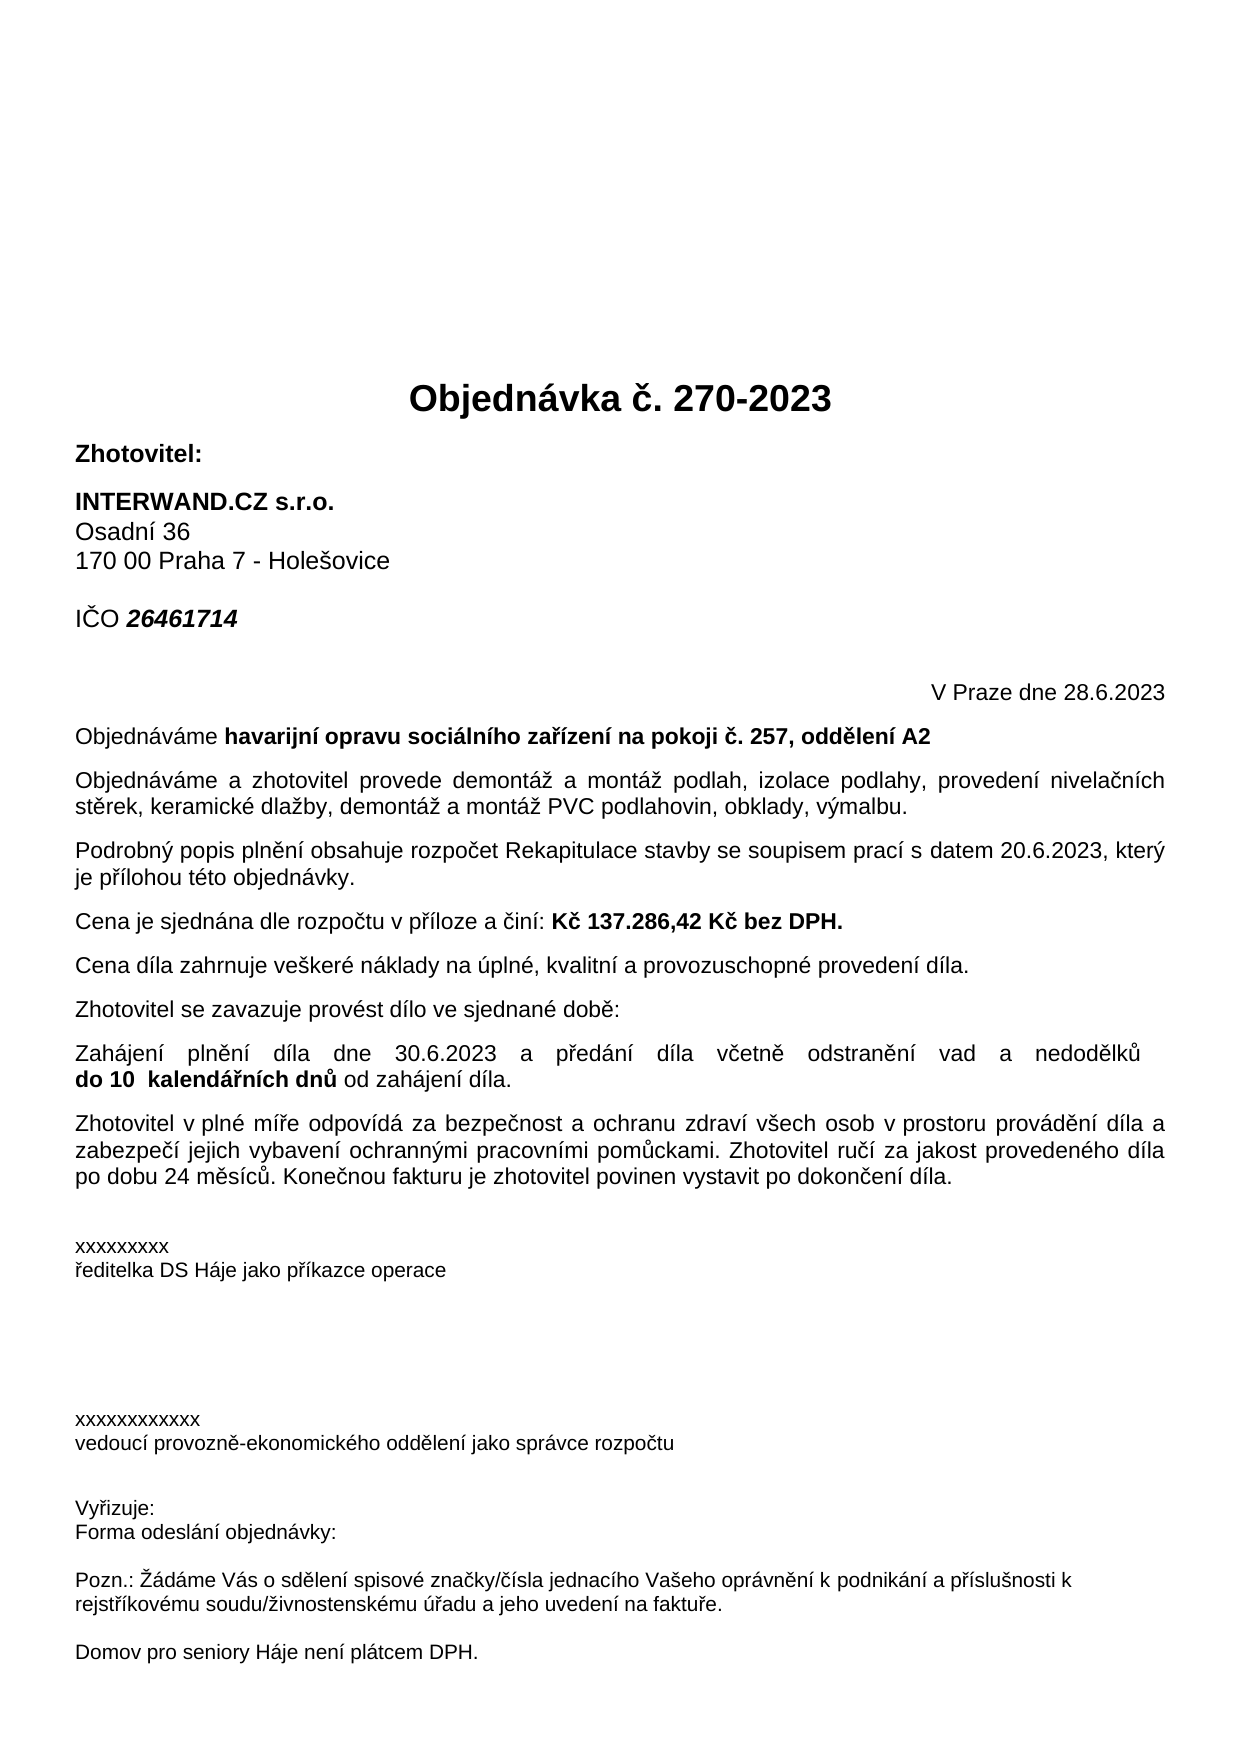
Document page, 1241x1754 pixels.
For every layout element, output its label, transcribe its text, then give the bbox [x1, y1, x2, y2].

text Objednáváme a zhotovitel provede demontáž a montáž podlah, izolace podlahy, provedení nivelačních stěrek, keramické dlažby, demontáž a montáž PVC podlahovin, obklady, výmalbu. [75, 767, 1165, 819]
text Zhotovitel se zavazuje provést dílo ve sjednané době: [75, 996, 1165, 1022]
text Cena je sjednána dle rozpočtu v příloze a činí: Kč 137.286,42 Kč bez DPH. [75, 908, 1165, 934]
text Objednáváme havarijní opravu sociálního zařízení na pokoji č. 257, oddělení A2 [75, 723, 1165, 749]
text 170 00 Praha 7 - Holešovice [75, 546, 1165, 575]
text Vyřizuje: [75, 1496, 1165, 1520]
text V Praze dne 28.6.2023 [75, 679, 1165, 705]
text xxxxxxxxxxxx [75, 1406, 1165, 1430]
text Pozn.: Žádáme Vás o sdělení spisové značky/čísla jednacího Vašeho oprávnění k podnikání a příslušnosti k rejstříkovému soudu/živnostenskému úřadu a jeho uvedení na faktuře. [75, 1568, 1165, 1616]
text Podrobný popis plnění obsahuje rozpočet Rekapitulace stavby se soupisem prací s datem 20.6.2023, který je přílohou této objednávky. [75, 837, 1165, 890]
text Cena díla zahrnuje veškeré náklady na úplné, kvalitní a provozuschopné provedení díla. [75, 952, 1165, 978]
text IČO 26461714 [75, 603, 1165, 632]
text Osadní 36 [75, 517, 1165, 546]
text Zahájení plnění díla dne 30.6.2023 a předání díla včetně odstranění vad a nedodělků do 10 kalendářních dnů od zahájení díla. [75, 1040, 1165, 1093]
text Objednávka č. 270-2023 [75, 376, 1165, 419]
text vedoucí provozně-ekonomického oddělení jako správce rozpočtu [75, 1430, 1165, 1454]
text Forma odeslání objednávky: [75, 1520, 1165, 1544]
text xxxxxxxxx [75, 1233, 1165, 1257]
text ředitelka DS Háje jako příkazce operace [75, 1257, 1165, 1281]
text INTERWAND.CZ s.r.o. [75, 487, 1165, 516]
text Domov pro seniory Háje není plátcem DPH. [75, 1640, 1165, 1664]
text Zhotovitel: [75, 439, 1165, 468]
text Zhotovitel v plné míře odpovídá za bezpečnost a ochranu zdraví všech osob v prostoru provádění díla a zabezpečí jejich vybavení ochrannými pracovními pomůckami. Zhotovitel ručí za jakost provedeného díla po dobu 24 měsíců. Konečnou fakturu je zhotovitel povinen vystavit po dokončení díla. [75, 1110, 1165, 1189]
